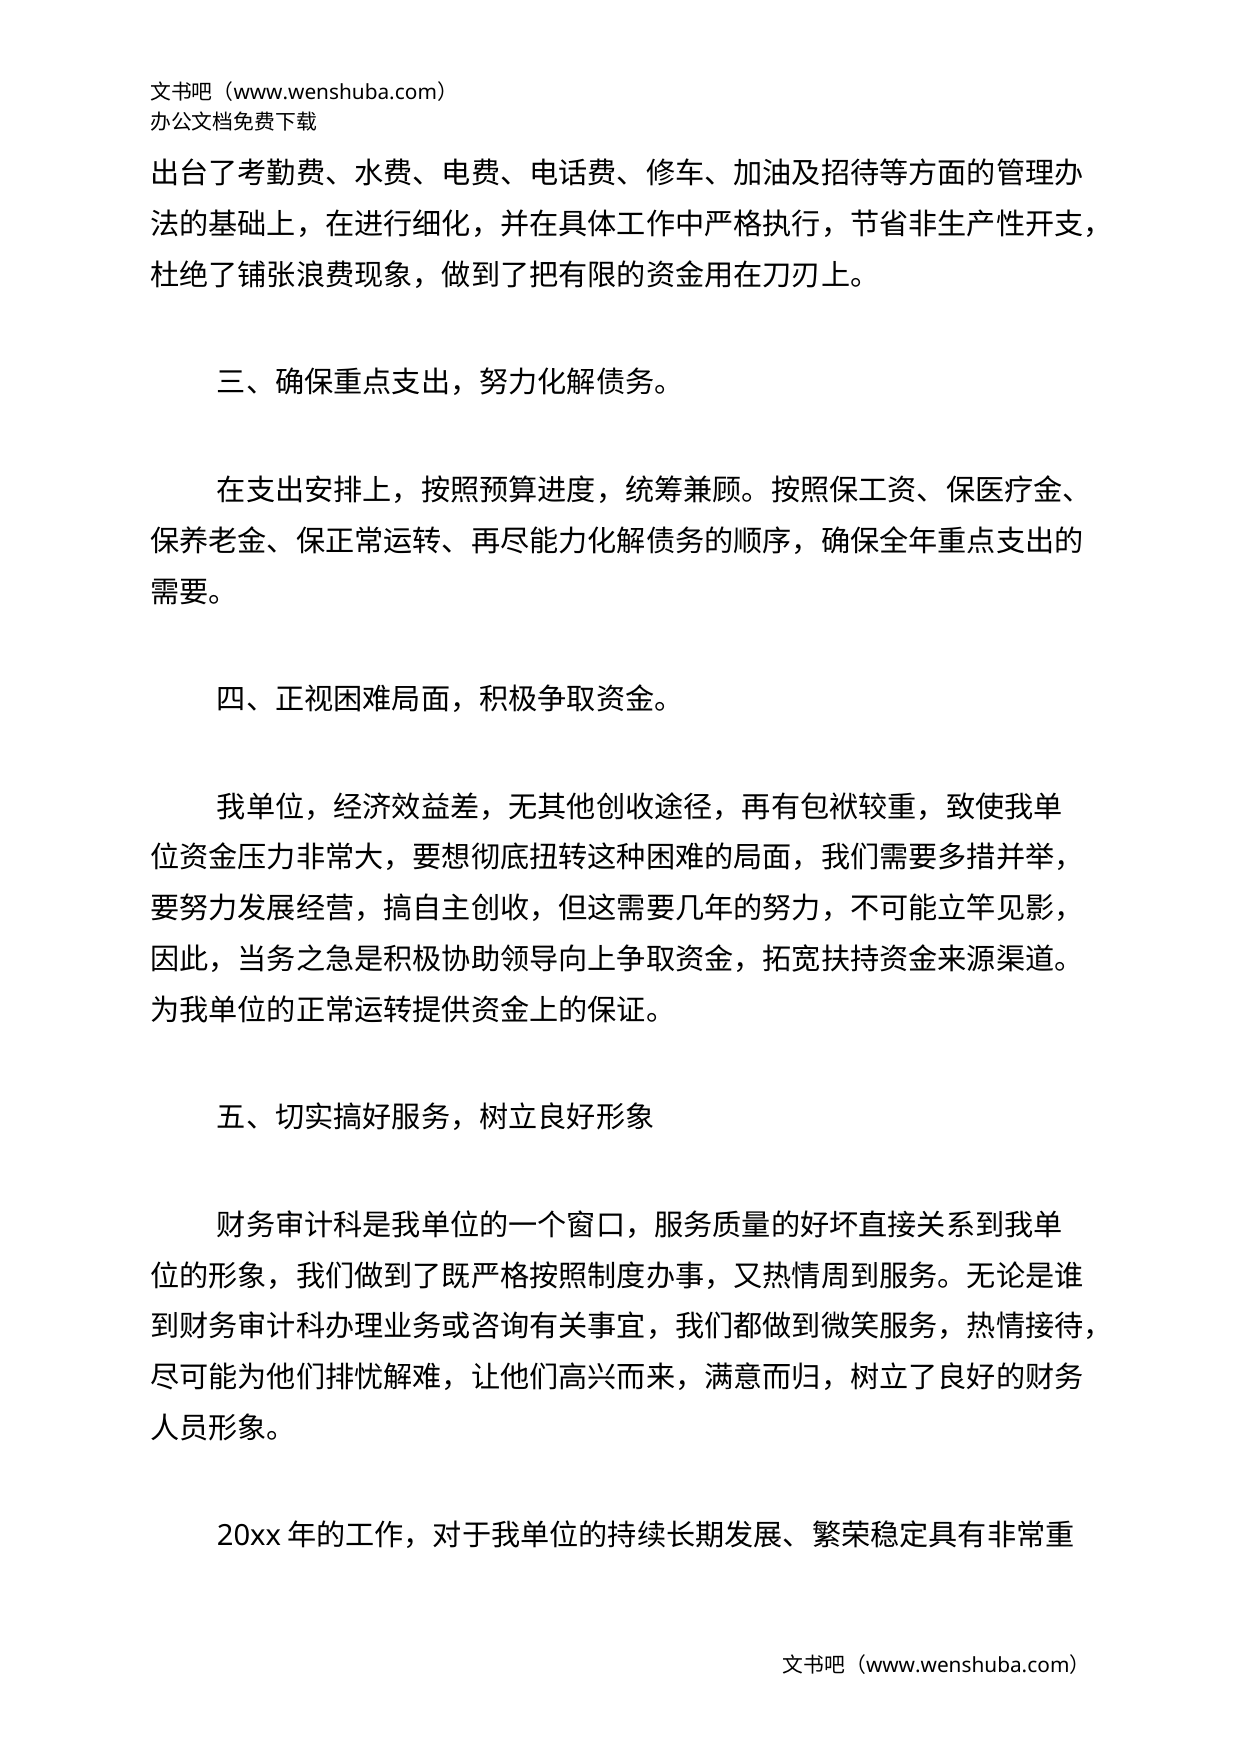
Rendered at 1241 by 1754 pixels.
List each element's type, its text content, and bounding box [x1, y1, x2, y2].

text 三、确保重点支出，努力化解债务。 [150, 359, 1090, 401]
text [150, 150, 1090, 294]
text 四、正视困难局面，积极争取资金。 [150, 676, 1090, 718]
text 五、切实搞好服务，树立良好形象 [150, 1094, 1090, 1136]
text 财务审计科是我单位的一个窗口，服务质量的好坏直接关系到我单位的形象，我们做到了既严格按照制度办事，又热情周到服务。无论是谁到财务审计科办理业务或咨询有关事宜，我们都做到微笑服务，热情接待，尽可能为他们排忧解难，让他们高兴而来，满意而归，树立了良好的财务人员形象。 [150, 1201, 1090, 1447]
text 在支出安排上，按照预算进度，统筹兼顾。按照保工资、保医疗金、保养老金、保正常运转、再尽能力化解债务的顺序，确保全年重点支出的需要。 [150, 467, 1090, 610]
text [150, 1512, 1090, 1554]
text 我单位，经济效益差，无其他创收途径，再有包袱较重，致使我单位资金压力非常大，要想彻底扭转这种困难的局面，我们需要多措并举，要努力发展经营，搞自主创收，但这需要几年的努力，不可能立竿见影，因此，当务之急是积极协助领导向上争取资金，拓宽扶持资金来源渠道。为我单位的正常运转提供资金上的保证。 [150, 783, 1090, 1028]
